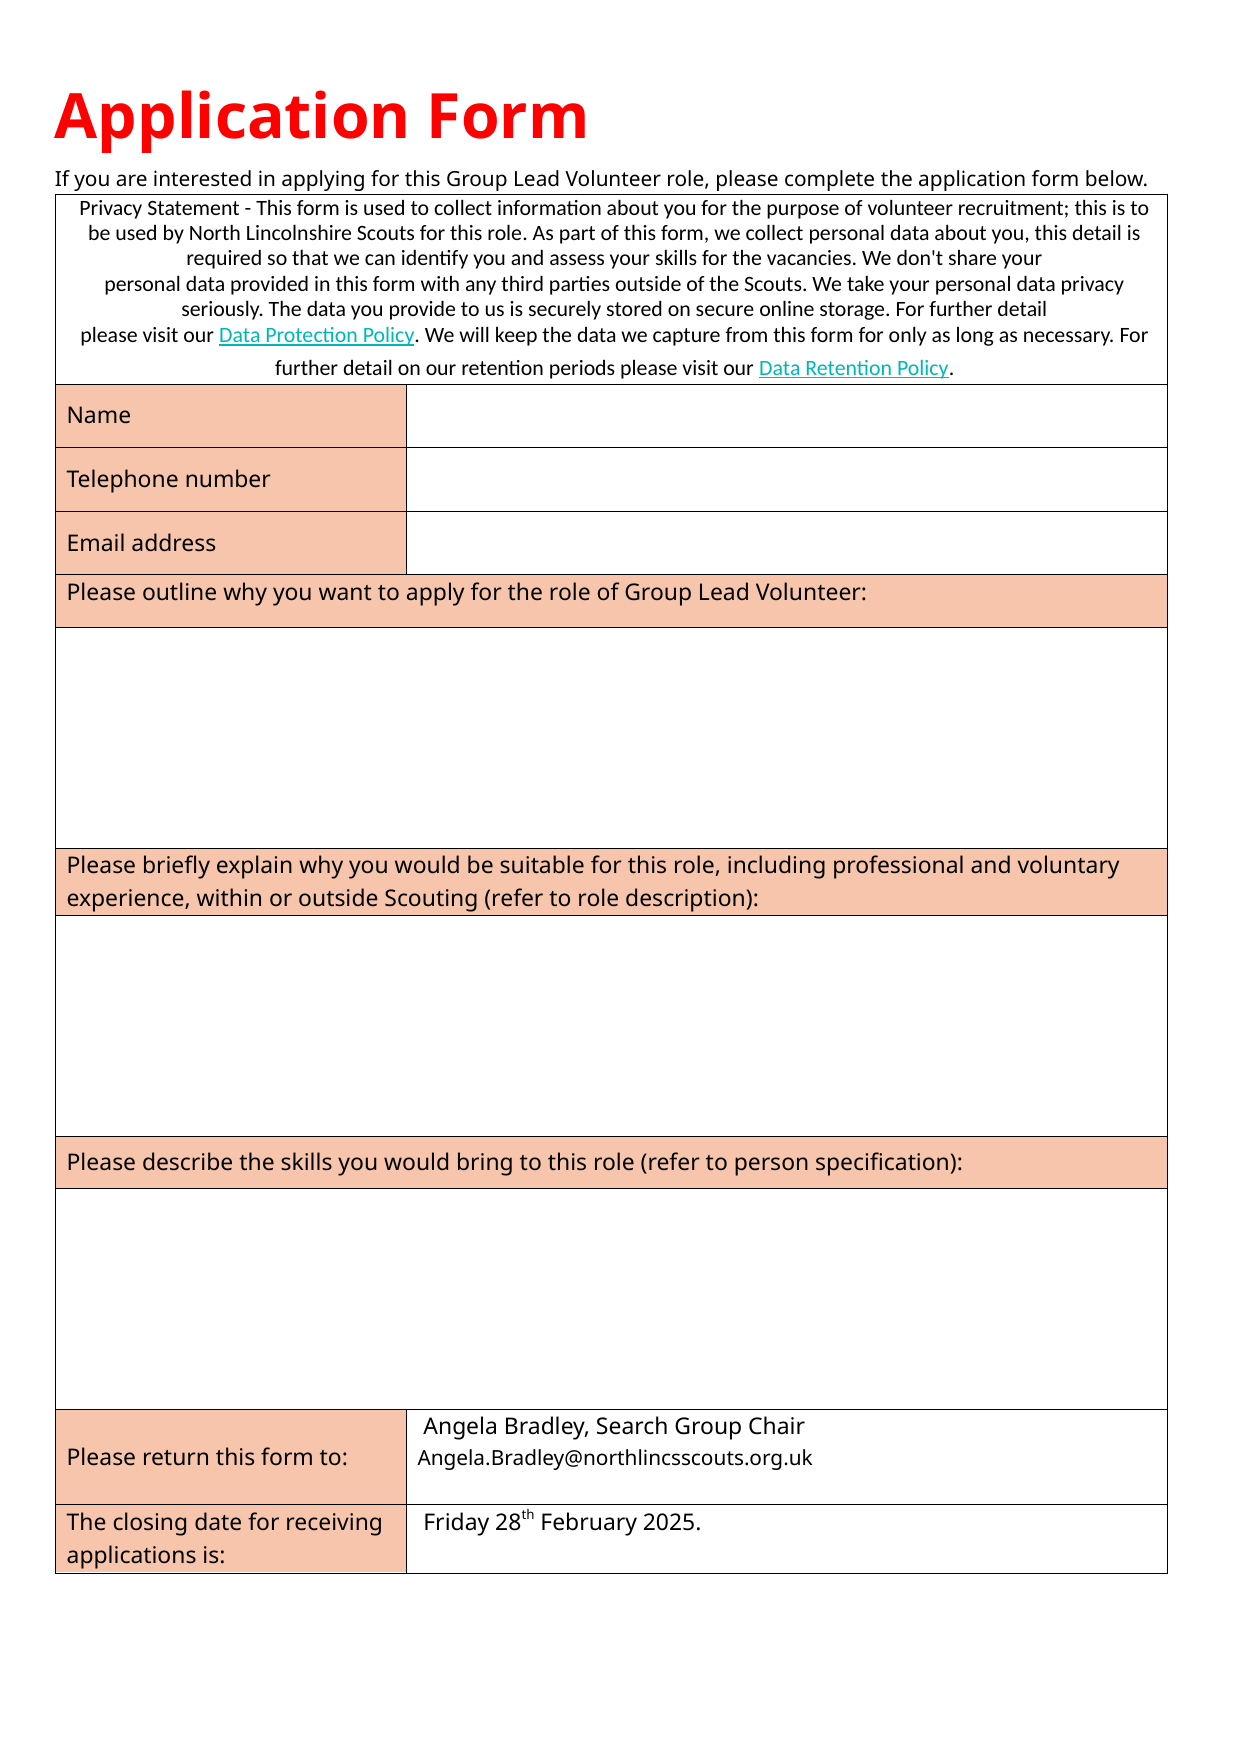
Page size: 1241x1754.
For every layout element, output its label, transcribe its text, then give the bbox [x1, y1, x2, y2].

table_header Privacy Statement - This form is used to collect information about you for the purpose of volunteer recruitment; this is to be used by North Lincolnshire Scouts for this role. As part of this form, we collect personal data about you, this detail is required so that we can identify you and assess your skills for the vacancies. We don't share your personal data provided in this form with any third parties outside of the Scouts. We take your personal data privacy seriously. The data you provide to us is securely stored on secure online storage. For further detail please visit our Data Protection Policy. We will keep the data we capture from this form for only as long as necessary. For further detail on our retention periods please visit our Data Retention Policy. [56, 195, 1167, 384]
table_cell Email address [56, 512, 406, 574]
table_cell [56, 1189, 1167, 1408]
table_cell [56, 628, 1167, 847]
table_cell Please describe the skills you would bring to this role (refer to person specification): [56, 1137, 1167, 1188]
text If you are interested in applying for this Group Lead Volunteer role, please complete the application form below. [54, 164, 1198, 192]
table_cell Please return this form to: [56, 1410, 406, 1504]
table_cell [56, 916, 1167, 1136]
table_cell [407, 385, 1167, 447]
table_cell [407, 512, 1167, 574]
table_cell The closing date for receiving applications is: [56, 1505, 406, 1572]
table_cell Friday 28th February 2025. [407, 1505, 1167, 1572]
table_cell Please outline why you want to apply for the role of Group Lead Volunteer: [56, 575, 1167, 627]
table_cell Please briefly explain why you would be suitable for this role, including professional and voluntary experience, within or outside Scouting (refer to role description): [56, 849, 1167, 915]
subtitle Application Form [54, 72, 1198, 157]
table_cell Telephone number [56, 448, 406, 511]
table_cell Name [56, 385, 406, 447]
table_cell Angela Bradley, Search Group Chair Angela.Bradley@northlincsscouts.org.uk [407, 1410, 1167, 1504]
table_cell [407, 448, 1167, 511]
